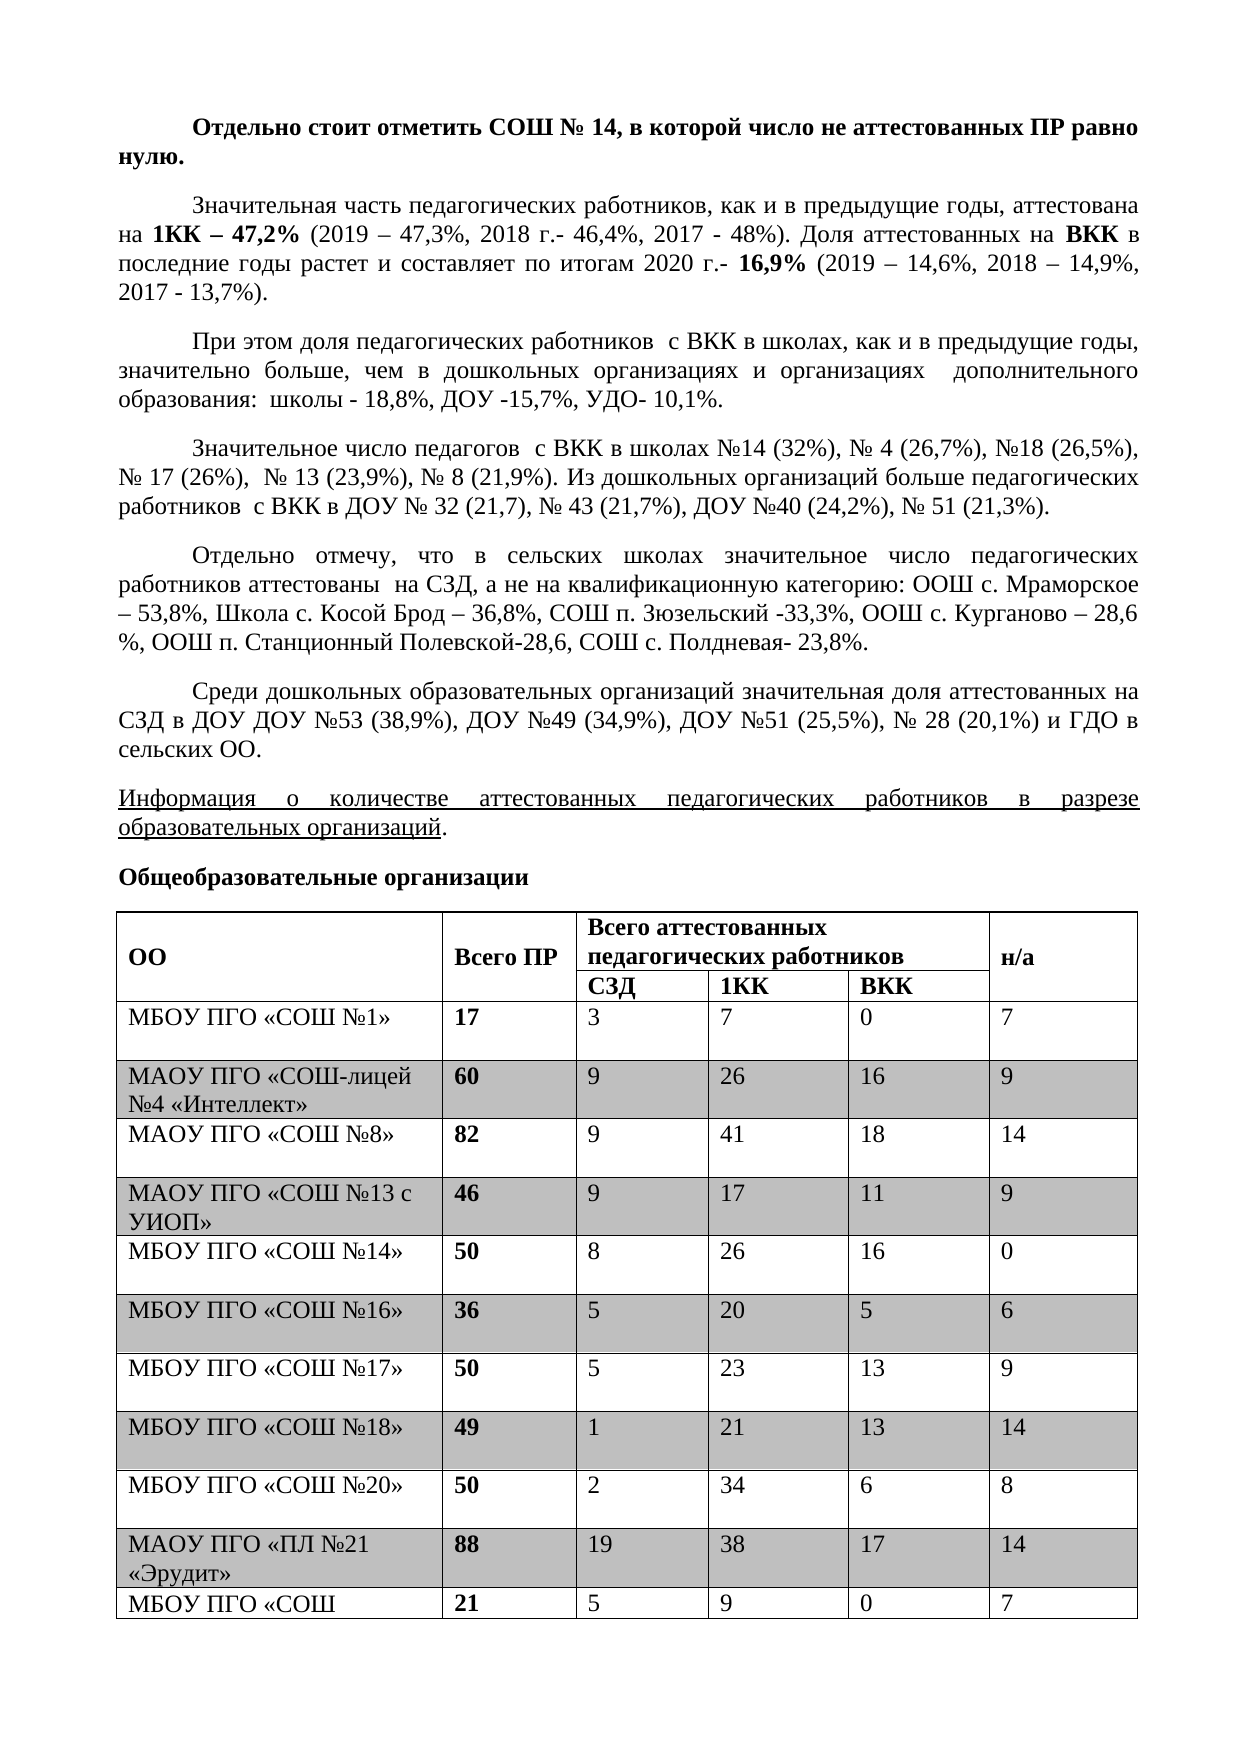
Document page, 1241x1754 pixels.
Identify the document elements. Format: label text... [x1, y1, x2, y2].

table_cell 88 [443, 1529, 576, 1587]
table_cell МАОУ ПГО «СОШ №8» [117, 1119, 442, 1177]
text Отдельно отмечу, что в сельских школах значительное число педагогических работников аттестованы на СЗД, а не на квалификационную категорию: ООШ с. Мраморское – 53,8%, Школа с. Косой Брод – 36,8%, СОШ п. Зюзельский -33,3%, ООШ с. Курганово – 28,6 %, ООШ п. Станционный Полевской-28,6, СОШ с. Полдневая- 23,8%. [118, 541, 1140, 656]
table_cell 20 [709, 1295, 848, 1352]
table_cell 19 [577, 1529, 708, 1587]
table_cell 0 [849, 1002, 989, 1060]
table_cell 21 [709, 1412, 848, 1469]
table_cell 38 [709, 1529, 848, 1587]
table_cell 50 [443, 1471, 576, 1528]
text Значительная часть педагогических работников, как и в предыдущие годы, аттестована на 1КК – 47,2% (2019 – 47,3%, 2018 г.- 46,4%, 2017 - 48%). Доля аттестованных на ВКК в последние годы растет и составляет по итогам 2020 г.- 16,9% (2019 – 14,6%, 2018 – 14,9%, 2017 - 13,7%). [118, 191, 1140, 306]
table_cell 26 [709, 1236, 848, 1294]
text Значительное число педагогов с ВКК в школах №14 (32%), № 4 (26,7%), №18 (26,5%), № 17 (26%), № 13 (23,9%), № 8 (21,9%). Из дошкольных организаций больше педагогических работников с ВКК в ДОУ № 32 (21,7), № 43 (21,7%), ДОУ №40 (24,2%), № 51 (21,3%). [118, 433, 1140, 520]
table_cell 0 [849, 1588, 989, 1618]
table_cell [117, 1588, 442, 1618]
table_cell МБОУ ПГО «СОШ №14» [117, 1236, 442, 1294]
text Общеобразовательные организации [118, 862, 1140, 891]
table_cell 0 [990, 1236, 1137, 1294]
table_cell 5 [577, 1588, 708, 1618]
table_cell 21 [443, 1588, 576, 1618]
table_cell СЗД [577, 971, 708, 1001]
table_cell 5 [849, 1295, 989, 1352]
table_cell 8 [577, 1236, 708, 1294]
table_cell 5 [577, 1354, 708, 1411]
table_cell 7 [709, 1002, 848, 1060]
table_cell 49 [443, 1412, 576, 1469]
table_cell 26 [709, 1061, 848, 1118]
table_cell 82 [443, 1119, 576, 1177]
table_cell 13 [849, 1412, 989, 1469]
table_cell 14 [990, 1119, 1137, 1177]
table_cell 9 [709, 1588, 848, 1618]
table_cell 11 [849, 1178, 989, 1235]
table_cell 16 [849, 1236, 989, 1294]
table_cell 60 [443, 1061, 576, 1118]
table_header ОО [117, 913, 442, 1001]
table_cell 17 [443, 1002, 576, 1060]
table_cell 7 [990, 1002, 1137, 1060]
table_cell МАОУ ПГО «ПЛ №21 «Эрудит» [117, 1529, 442, 1587]
table_cell 9 [577, 1119, 708, 1177]
table_cell 1КК [709, 971, 848, 1001]
table_cell 36 [443, 1295, 576, 1352]
table_cell 18 [849, 1119, 989, 1177]
table_cell 7 [990, 1588, 1137, 1618]
table_cell 13 [849, 1354, 989, 1411]
table_header Всего ПР [443, 913, 576, 1001]
table_cell 50 [443, 1354, 576, 1411]
table_cell 6 [849, 1471, 989, 1528]
text Информация о количестве аттестованных педагогических работников в разрезе образовательных организаций. [118, 810, 1140, 841]
table_cell МБОУ ПГО «СОШ №16» [117, 1295, 442, 1352]
table_header Всего аттестованных педагогических работников [577, 913, 989, 970]
table_cell 8 [990, 1471, 1137, 1528]
table_cell 9 [577, 1061, 708, 1118]
table_cell 5 [577, 1295, 708, 1352]
table_cell 3 [577, 1002, 708, 1060]
table_cell МАОУ ПГО «СОШ №13 с УИОП» [117, 1178, 442, 1235]
table_cell МБОУ ПГО «СОШ №17» [117, 1354, 442, 1411]
table_cell 14 [990, 1412, 1137, 1469]
table_cell 17 [849, 1529, 989, 1587]
table_cell 9 [577, 1178, 708, 1235]
table_cell 9 [990, 1354, 1137, 1411]
table_cell 2 [577, 1471, 708, 1528]
table_cell 46 [443, 1178, 576, 1235]
text Среди дошкольных образовательных организаций значительная доля аттестованных на СЗД в ДОУ ДОУ №53 (38,9%), ДОУ №49 (34,9%), ДОУ №51 (25,5%), № 28 (20,1%) и ГДО в сельских ОО. [118, 676, 1140, 763]
table_cell ВКК [849, 971, 989, 1001]
table_cell МБОУ ПГО «СОШ №18» [117, 1412, 442, 1469]
table_cell МБОУ ПГО «СОШ №1» [117, 1002, 442, 1060]
table_cell 6 [990, 1295, 1137, 1352]
text Отдельно стоит отметить СОШ № 14, в которой число не аттестованных ПР равно нулю. [118, 112, 1140, 170]
table_cell МБОУ ПГО «СОШ №20» [117, 1471, 442, 1528]
table_cell 41 [709, 1119, 848, 1177]
table_cell 50 [443, 1236, 576, 1294]
table_cell 17 [709, 1178, 848, 1235]
text При этом доля педагогических работников с ВКК в школах, как и в предыдущие годы, значительно больше, чем в дошкольных организациях и организациях дополнительного образования: школы - 18,8%, ДОУ -15,7%, УДО- 10,1%. [118, 326, 1140, 413]
table_cell МАОУ ПГО «СОШ-лицей №4 «Интеллект» [117, 1061, 442, 1118]
table_cell 9 [990, 1061, 1137, 1118]
text Информация о количестве аттестованных педагогических работников в разрезе образовательных организаций. [118, 783, 1140, 808]
table_cell 14 [990, 1529, 1137, 1587]
table_cell 34 [709, 1471, 848, 1528]
table_cell 16 [849, 1061, 989, 1118]
table_cell 1 [577, 1412, 708, 1469]
table_header н/а [990, 913, 1137, 1001]
table_cell 9 [990, 1178, 1137, 1235]
table_cell 23 [709, 1354, 848, 1411]
